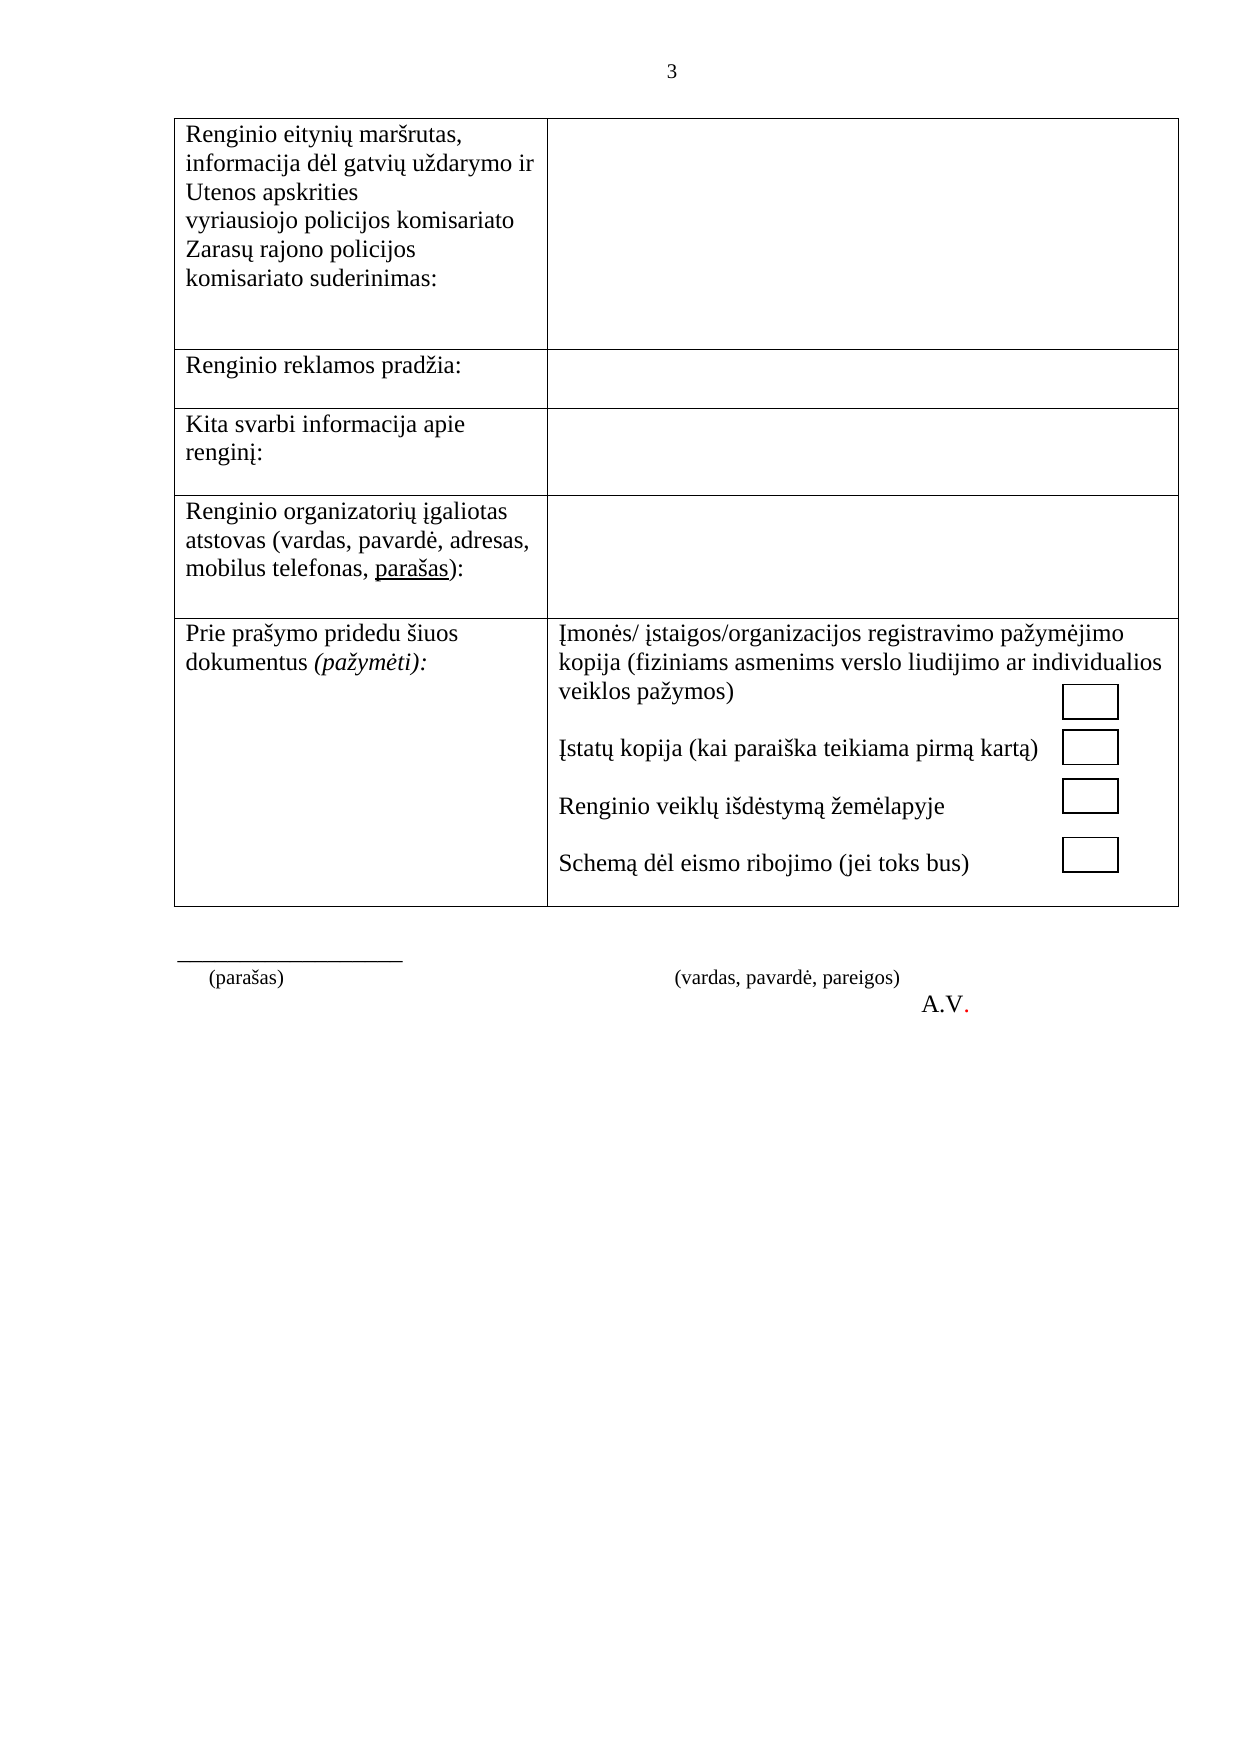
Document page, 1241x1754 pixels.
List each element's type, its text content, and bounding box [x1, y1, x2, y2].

table_cell [548, 409, 1178, 495]
table_cell Renginio organizatorių įgaliotas atstovas (vardas, pavardė, adresas, mobilus telefonas, parašas): [175, 496, 547, 617]
text __________________ [177, 936, 1167, 964]
table_cell Prie prašymo pridedu šiuos dokumentus (pažymėti): [175, 619, 547, 906]
table_cell Renginio eitynių maršrutas, informacija dėl gatvių uždarymo ir Utenos apskrities vyriausiojo policijos komisariato Zarasų rajono policijos komisariato suderinimas: [175, 119, 547, 349]
table_cell Kita svarbi informacija apie renginį: [175, 409, 547, 495]
table_cell [548, 496, 1178, 617]
text (parašas) (vardas, pavardė, pareigos) [177, 964, 1167, 989]
table_cell [548, 350, 1178, 408]
table_cell Įmonės/ įstaigos/organizacijos registravimo pažymėjimo kopija (fiziniams asmenims verslo liudijimo ar individualios veiklos pažymos) Įstatų kopija (kai paraiška teikiama pirmą kartą) Renginio veiklų išdėstymą žemėlapyje Schemą dėl eismo ribojimo (jei toks bus) [548, 619, 1178, 906]
table_cell [548, 119, 1178, 349]
text A.V. [177, 989, 1167, 1017]
table_cell Renginio reklamos pradžia: [175, 350, 547, 408]
